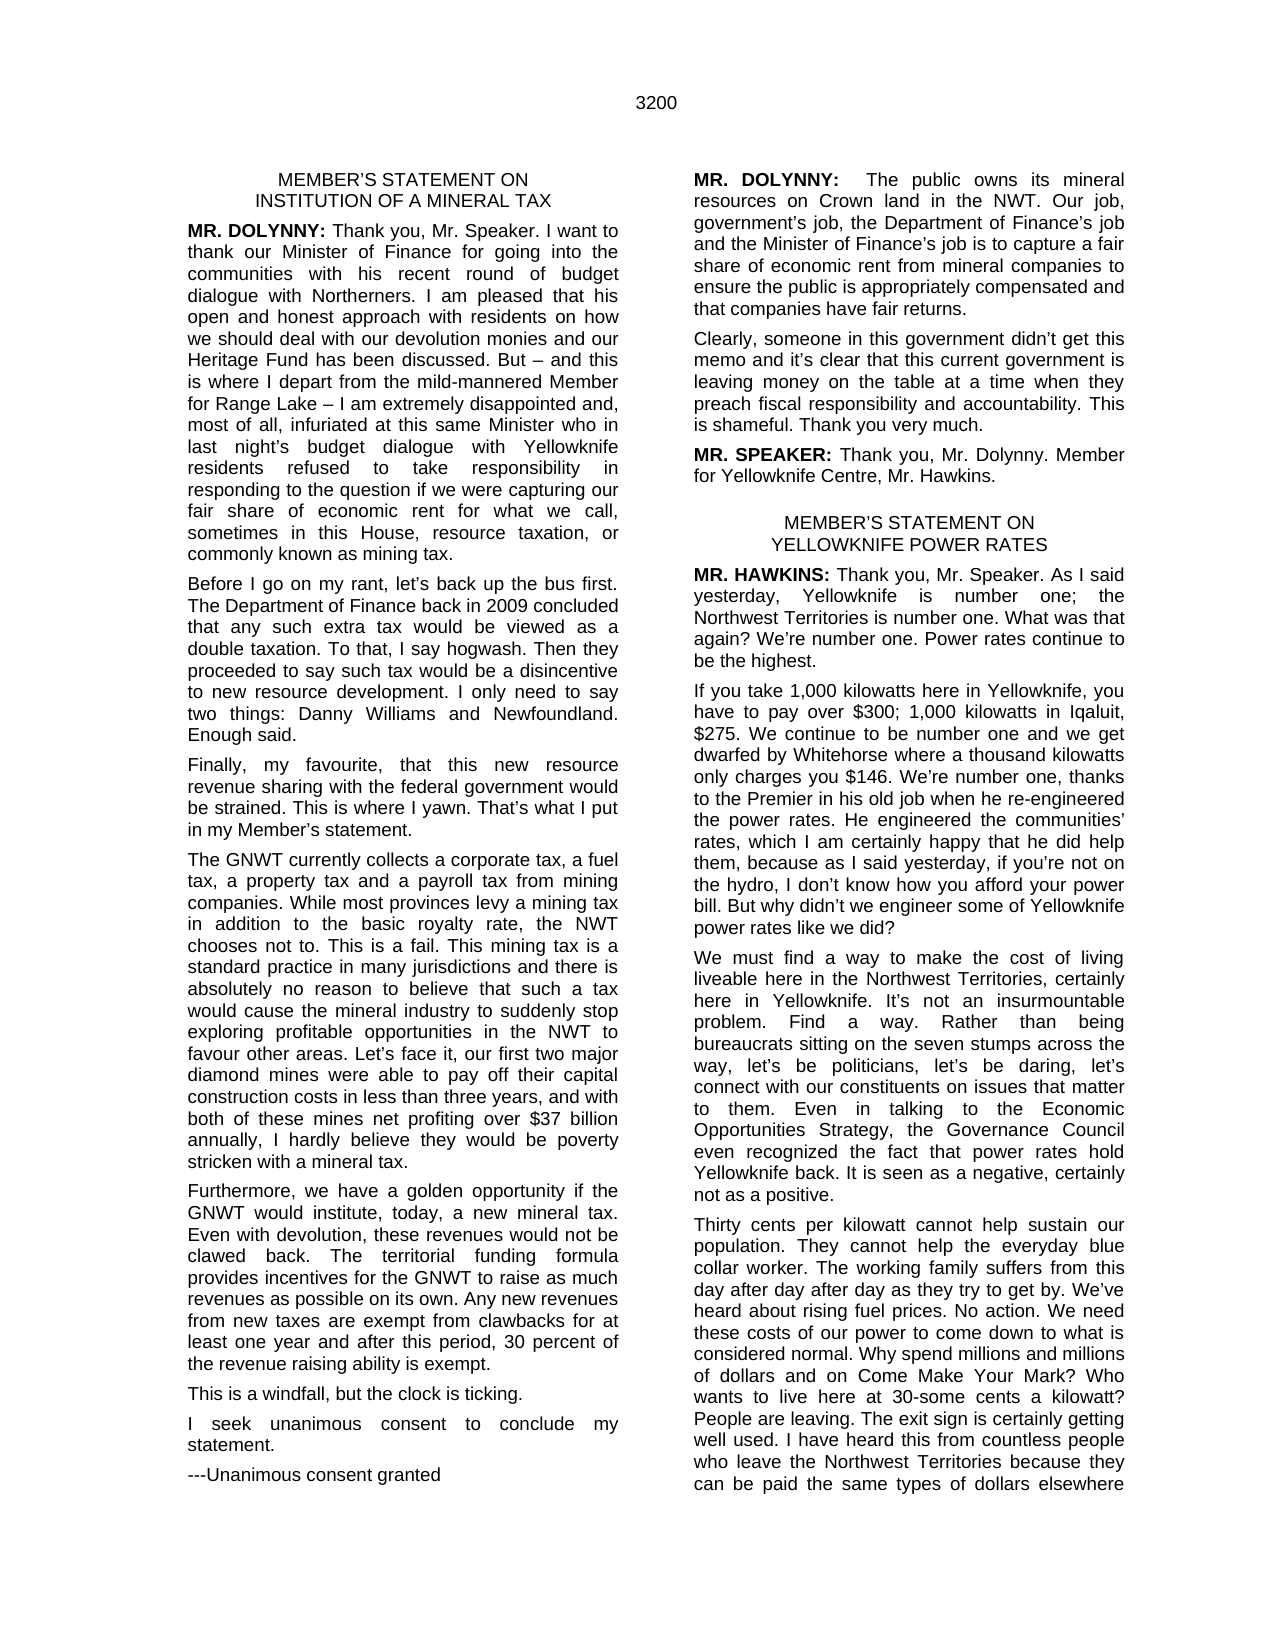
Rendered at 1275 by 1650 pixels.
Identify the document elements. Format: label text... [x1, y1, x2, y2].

text This is a windfall, but the clock is ticking. [187, 1383, 619, 1404]
text MR. DOLYNNY: Thank you, Mr. Speaker. I want to thank our Minister of Finance for going into the communities with his recent round of budget dialogue with Northerners. I am pleased that his open and honest approach with residents on how we should deal with our devolution monies and our Heritage Fund has been discussed. But – and this is where I depart from the mild-mannered Member for Range Lake – I am extremely disappointed and, most of all, infuriated at this same Minister who in last night’s budget dialogue with Yellowknife residents refused to take responsibility in responding to the question if we were capturing our fair share of economic rent for what we call, sometimes in this House, resource taxation, or commonly known as mining tax. [187, 220, 619, 565]
text MR. DOLYNNY: The public owns its mineral resources on Crown land in the NWT. Our job, government’s job, the Department of Finance’s job and the Minister of Finance’s job is to capture a fair share of economic rent from mineral companies to ensure the public is appropriately compensated and that companies have fair returns. [694, 168, 1125, 319]
text The GNWT currently collects a corporate tax, a fuel tax, a property tax and a payroll tax from mining companies. While most provinces levy a mining tax in addition to the basic royalty rate, the NWT chooses not to. This is a fail. This mining tax is a standard practice in many jurisdictions and there is absolutely no reason to believe that such a tax would cause the mineral industry to suddenly stop exploring profitable opportunities in the NWT to favour other areas. Let’s face it, our first two major diamond mines were able to pay off their capital construction costs in less than three years, and with both of these mines net profiting over $37 billion annually, I hardly believe they would be poverty stricken with a mineral tax. [187, 848, 619, 1172]
text MR. SPEAKER: Thank you, Mr. Dolynny. Member for Yellowknife Centre, Mr. Hawkins. [694, 444, 1125, 487]
text If you take 1,000 kilowatts here in Yellowknife, you have to pay over $300; 1,000 kilowatts in Iqaluit, $275. We continue to be number one and we get dwarfed by Whitehorse where a thousand kilowatts only charges you $146. We’re number one, thanks to the Premier in his old job when he re-engineered the power rates. He engineered the communities’ rates, which I am certainly happy that he did help them, because as I said yesterday, if you’re not on the hydro, I don’t know how you afford your power bill. But why didn’t we engineer some of Yellowknife power rates like we did? [694, 679, 1125, 938]
text Finally, my favourite, that this new resource revenue sharing with the federal government would be strained. This is where I yawn. That’s what I put in my Member’s statement. [187, 754, 619, 840]
text I seek unanimous consent to conclude my statement. [187, 1413, 619, 1456]
text Clearly, someone in this government didn’t get this memo and it’s clear that this current government is leaving money on the table at a time when they preach fiscal responsibility and accountability. This is shameful. Thank you very much. [694, 328, 1125, 435]
text MR. HAWKINS: Thank you, Mr. Speaker. As I said yesterday, Yellowknife is number one; the Northwest Territories is number one. What was that again? We’re number one. Power rates continue to be the highest. [694, 563, 1125, 671]
text Furthermore, we have a golden opportunity if the GNWT would institute, today, a new mineral tax. Even with devolution, these revenues would not be clawed back. The territorial funding formula provides incentives for the GNWT to raise as much revenues as possible on its own. Any new revenues from new taxes are exempt from clawbacks for at least one year and after this period, 30 percent of the revenue raising ability is exempt. [187, 1180, 619, 1374]
text ---Unanimous consent granted [187, 1464, 619, 1486]
text We must find a way to make the cost of living liveable here in the Northwest Territories, certainly here in Yellowknife. It’s not an insurmountable problem. Find a way. Rather than being bureaucrats sitting on the seven stumps across the way, let’s be politicians, let’s be daring, let’s connect with our constituents on issues that matter to them. Even in talking to the Economic Opportunities Strategy, the Governance Council even recognized the fact that power rates hold Yellowknife back. It is seen as a negative, certainly not as a positive. [694, 947, 1125, 1205]
subtitle MEMBER’S STATEMENT ON INSTITUTION OF A MINERAL TAX [187, 168, 619, 211]
subtitle MEMBER’S STATEMENT ON YELLOWKNIFE POWER RATES [694, 512, 1125, 555]
text Before I go on my rant, let’s back up the bus first. The Department of Finance back in 2009 concluded that any such extra tax would be viewed as a double taxation. To that, I say hogwash. Then they proceeded to say such tax would be a disincentive to new resource development. I only need to say two things: Danny Williams and Newfoundland. Enough said. [187, 573, 619, 746]
